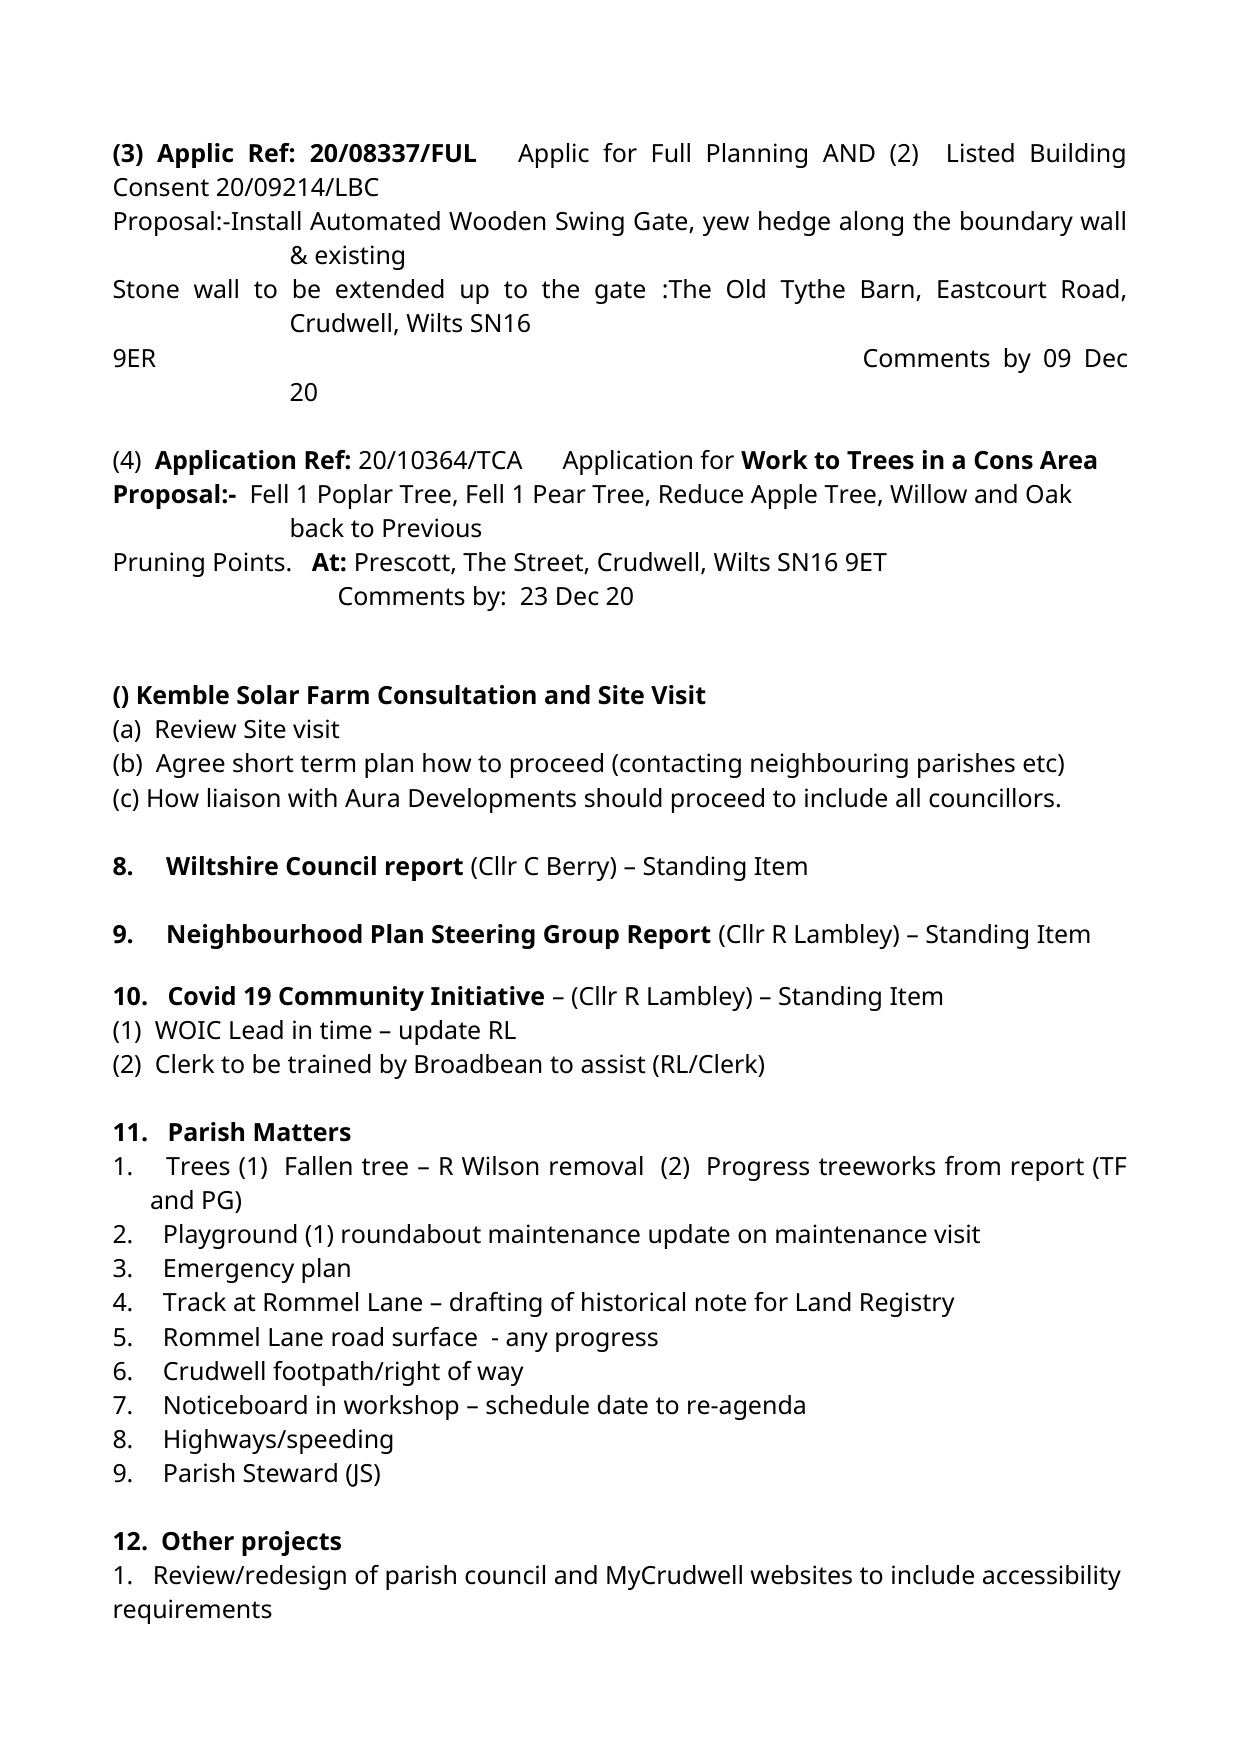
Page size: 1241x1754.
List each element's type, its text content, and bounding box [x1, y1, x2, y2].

text (4) Application Ref: 20/10364/TCA Application for Work to Trees in a Cons Area [112, 442, 1128, 476]
text (a) Review Site visit [112, 712, 1128, 746]
text (c) How liaison with Aura Developments should proceed to include all councillors. [112, 780, 1128, 814]
list Playground (1) roundabout maintenance update on maintenance visit [112, 1217, 1128, 1251]
text (2) Clerk to be trained by Broadbean to assist (RL/Clerk) [112, 1047, 1128, 1081]
list Highways/speeding [112, 1421, 1128, 1455]
text Pruning Points. At: Prescott, The Street, Crudwell, Wilts SN16 9ET Comments by: 23 Dec 20 [112, 544, 1128, 613]
text 12. Other projects [112, 1523, 1128, 1558]
text Stone wall to be extended up to the gate :The Old Tythe Barn, Eastcourt Road, Crudwell, Wilts SN16 [112, 272, 1128, 340]
text Proposal:-Install Automated Wooden Swing Gate, yew hedge along the boundary wall & existing [112, 204, 1128, 272]
list Rommel Lane road surface - any progress [112, 1319, 1128, 1353]
text () Kemble Solar Farm Consultation and Site Visit [112, 678, 1128, 712]
list Parish Steward (JS) [112, 1455, 1128, 1489]
text 10. Covid 19 Community Initiative – (Cllr R Lambley) – Standing Item [112, 978, 1128, 1013]
list Crudwell footpath/right of way [112, 1353, 1128, 1387]
list Noticeboard in workshop – schedule date to re-agenda [112, 1387, 1128, 1421]
text (b) Agree short term plan how to proceed (contacting neighbouring parishes etc) [112, 746, 1128, 780]
text Proposal:- Fell 1 Poplar Tree, Fell 1 Pear Tree, Reduce Apple Tree, Willow and Oak back to Previous [112, 476, 1128, 544]
text 1. Review/redesign of parish council and MyCrudwell websites to include accessibility requirements [112, 1558, 1128, 1626]
text (3) Applic Ref: 20/08337/FUL Applic for Full Planning AND (2) Listed Building Consent 20/09214/LBC [112, 136, 1128, 204]
list Track at Rommel Lane – drafting of historical note for Land Registry [112, 1285, 1128, 1319]
text 8. Wiltshire Council report (Cllr C Berry) – Standing Item [112, 848, 1128, 882]
text 9ER Comments by 09 Dec 20 [112, 340, 1128, 408]
list Emergency plan [112, 1251, 1128, 1285]
text (1) WOIC Lead in time – update RL [112, 1013, 1128, 1047]
text 9. Neighbourhood Plan Steering Group Report (Cllr R Lambley) – Standing Item [112, 916, 1128, 951]
text 11. Parish Matters [112, 1115, 1128, 1149]
list Trees (1) Fallen tree – R Wilson removal (2) Progress treeworks from report (TF and PG) [112, 1149, 1128, 1217]
